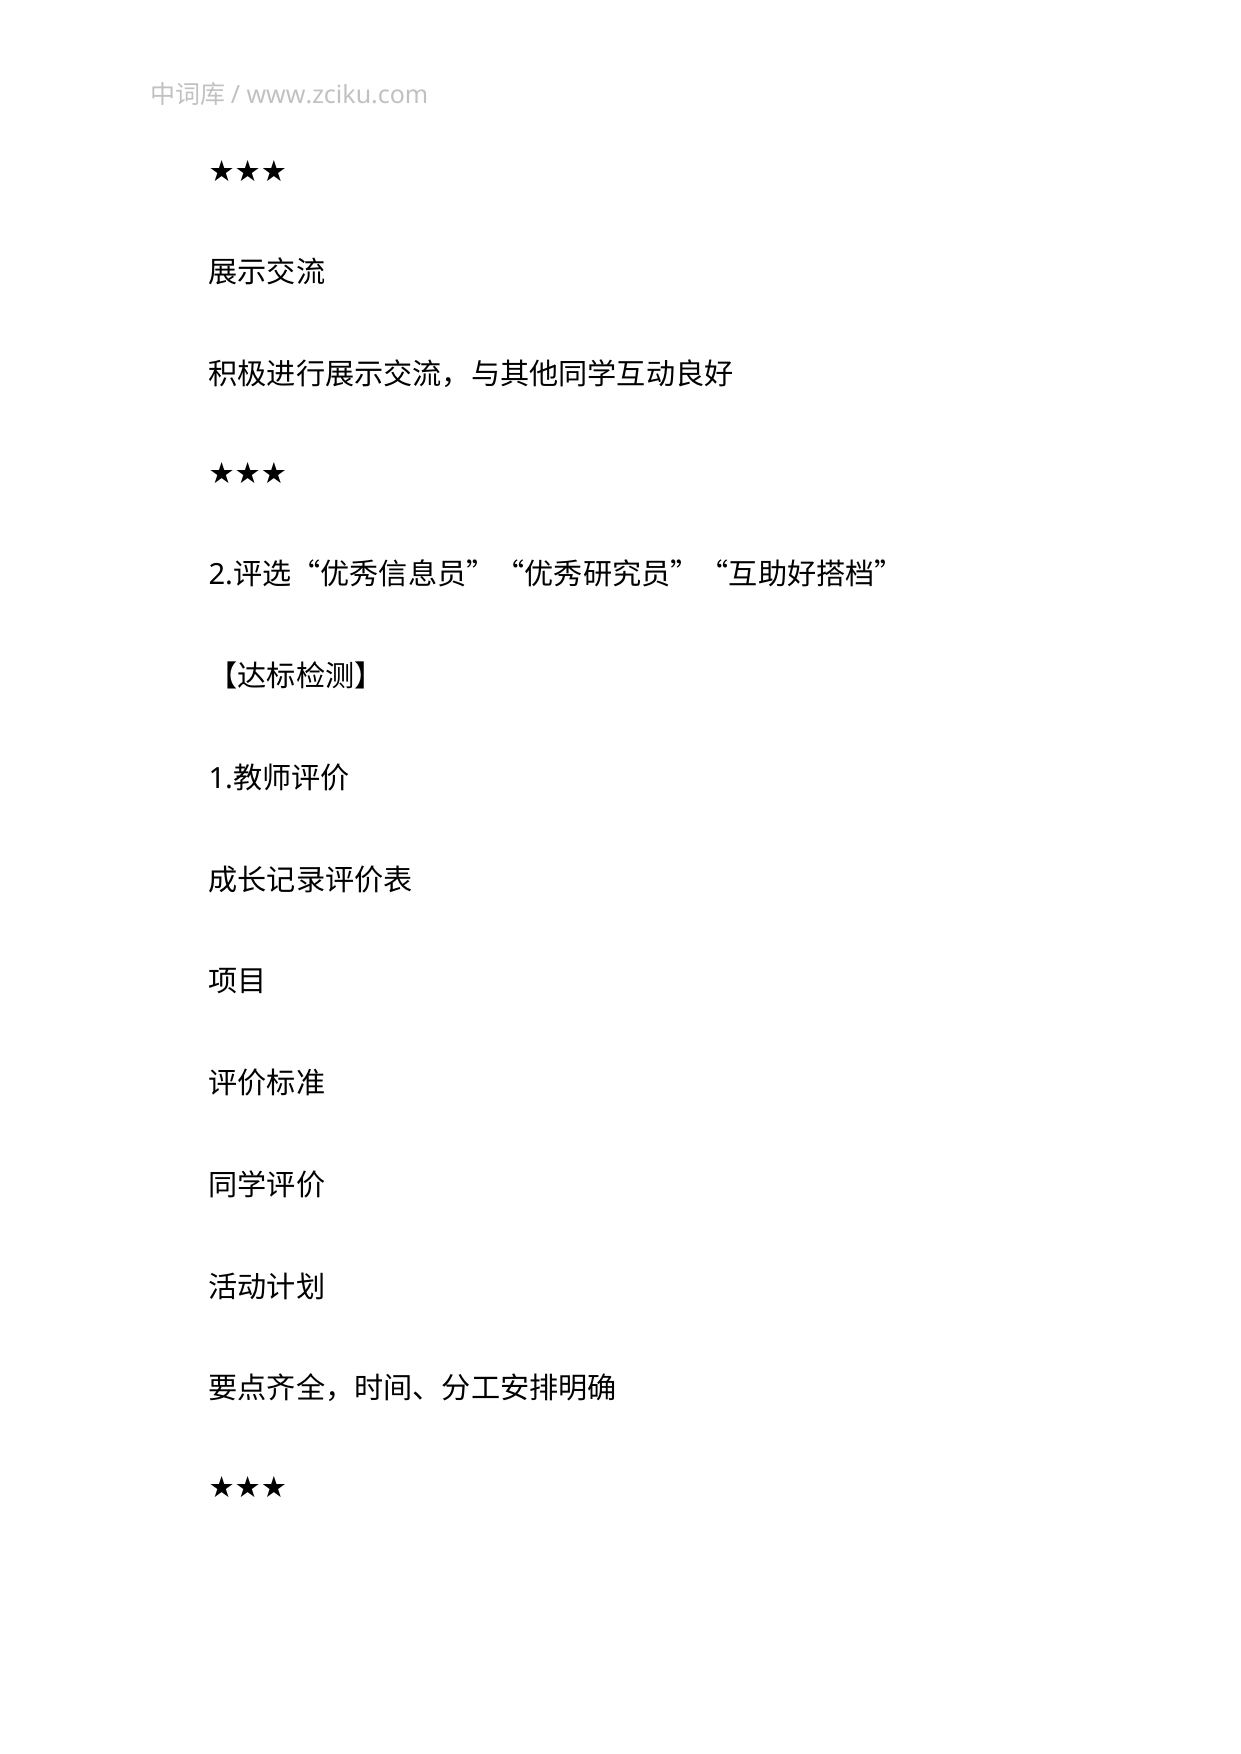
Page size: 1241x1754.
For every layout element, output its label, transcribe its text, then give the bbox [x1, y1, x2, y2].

text ★★★ [150, 150, 1090, 190]
text 2.评选“优秀信息员”“优秀研究员”“互助好搭档” [150, 550, 1090, 593]
text 评价标准 [150, 1060, 1090, 1102]
text 成长记录评价表 [150, 856, 1090, 898]
text 要点齐全，时间、分工安排明确 [150, 1365, 1090, 1407]
text 活动计划 [150, 1263, 1090, 1306]
text 项目 [150, 958, 1090, 1000]
text 展示交流 [150, 248, 1090, 291]
text 1.教师评价 [150, 754, 1090, 797]
text ★★★ [150, 1467, 1090, 1506]
text ★★★ [150, 452, 1090, 492]
text 同学评价 [150, 1161, 1090, 1204]
text 积极进行展示交流，与其他同学互动良好 [150, 350, 1090, 392]
text 【达标检测】 [150, 652, 1090, 695]
